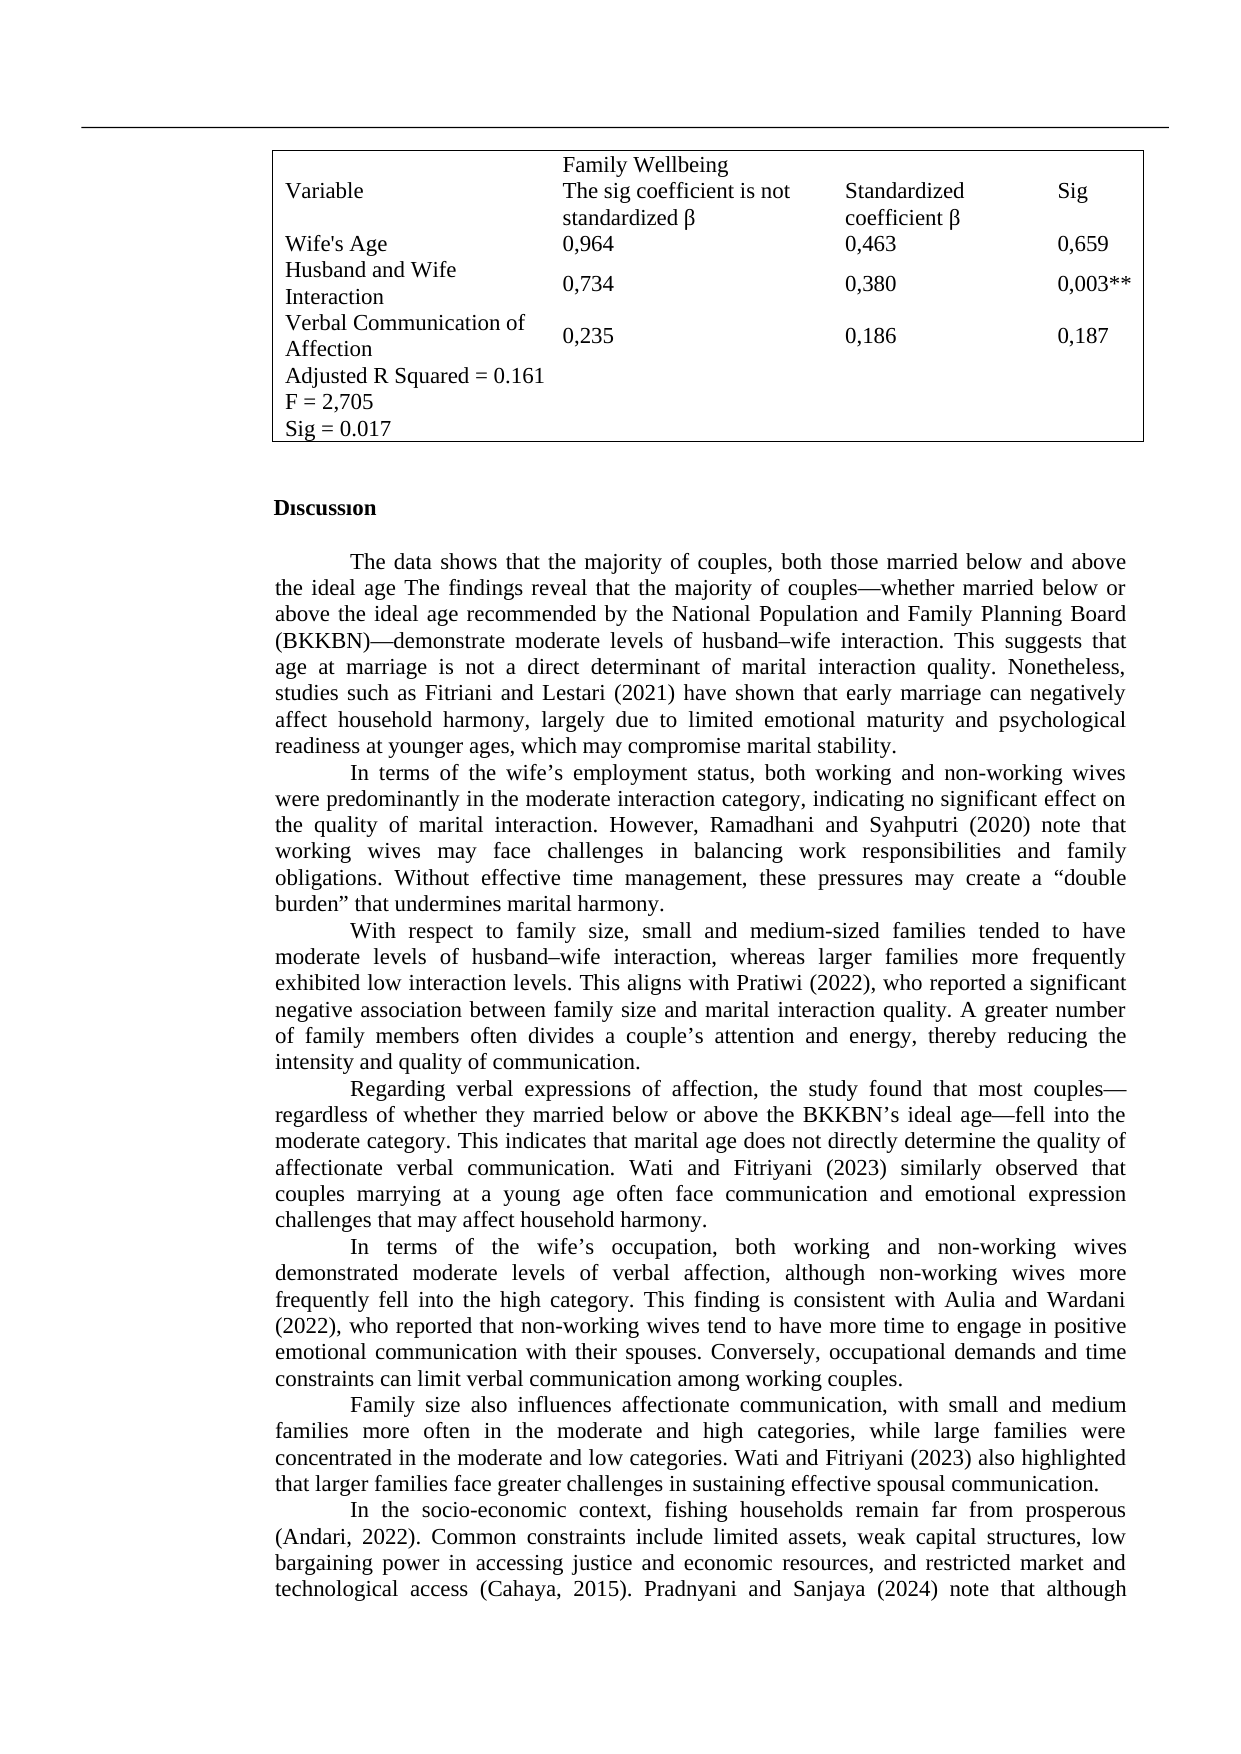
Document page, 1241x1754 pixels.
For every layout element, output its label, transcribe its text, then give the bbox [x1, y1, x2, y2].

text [275, 1496, 1128, 1602]
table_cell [550, 178, 833, 230]
table_cell 0,186 [833, 309, 1045, 362]
text In terms of the wife’s occupation, both working and non-working wives demonstrated moderate levels of verbal affection, although non-working wives more frequently fell into the high category. This finding is consistent with Aulia and Wardani (2022), who reported that non-working wives tend to have more time to engage in positive emotional communication with their spouses. Conversely, occupational demands and time constraints can limit verbal communication among working couples. [275, 1233, 1128, 1391]
table_header Variable [273, 151, 550, 230]
table_cell Standardized coefficient β [833, 178, 1045, 230]
text Regarding verbal expressions of affection, the study found that most couples—regardless of whether they married below or above the BKKBN’s ideal age—fell into the moderate category. This indicates that marital age does not directly determine the quality of affectionate verbal communication. Wati and Fitriyani (2023) similarly observed that couples marrying at a young age often face communication and emotional expression challenges that may affect household harmony. [275, 1075, 1128, 1233]
text In terms of the wife’s employment status, both working and non-working wives were predominantly in the moderate interaction category, indicating no significant effect on the quality of marital interaction. However, Ramadhani and Syahputri (2020) note that working wives may face challenges in balancing work responsibilities and family obligations. Without effective time management, these pressures may create a “double burden” that undermines marital harmony. [275, 758, 1128, 917]
table_header Family Wellbeing [550, 151, 1045, 177]
table_cell 0,463 [833, 230, 1045, 256]
table_cell Verbal Communication of Affection [273, 309, 550, 362]
text The data shows that the majority of couples, both those married below and above the ideal age The findings reveal that the majority of couples—whether married below or above the ideal age recommended by the National Population and Family Planning Board (BKKBN)—demonstrate moderate levels of husband–wife interaction. This suggests that age at marriage is not a direct determinant of marital interaction quality. Nonetheless, studies such as Fitriani and Lestari (2021) have shown that early marriage can negatively affect household harmony, largely due to limited emotional maturity and psychological readiness at younger ages, which may compromise marital stability. [275, 548, 1128, 758]
table_cell 0,734 [550, 256, 833, 309]
table_cell 0,003** [1045, 256, 1143, 309]
table_cell 0,964 [550, 230, 833, 256]
table_cell 0,187 [1045, 309, 1143, 362]
subtitle Dıscussıon [273, 494, 1128, 520]
table_cell 0,659 [1045, 230, 1143, 256]
table_header Sig [1045, 151, 1143, 230]
table_cell Husband and Wife Interaction [273, 256, 550, 309]
table_cell 0,235 [550, 309, 833, 362]
text With respect to family size, small and medium-sized families tended to have moderate levels of husband–wife interaction, whereas larger families more frequently exhibited low interaction levels. This aligns with Pratiwi (2022), who reported a significant negative association between family size and marital interaction quality. A greater number of family members often divides a couple’s attention and energy, thereby reducing the intensity and quality of communication. [275, 917, 1128, 1075]
table_cell 0,380 [833, 256, 1045, 309]
table_cell Wife's Age [273, 230, 550, 256]
text Family size also influences affectionate communication, with small and medium families more often in the moderate and high categories, while large families were concentrated in the moderate and low categories. Wati and Fitriyani (2023) also highlighted that larger families face greater challenges in sustaining effective spousal communication. [275, 1391, 1128, 1496]
table_cell Adjusted R Squared = 0.161 F = 2,705 Sig = 0.017 [273, 362, 1143, 441]
